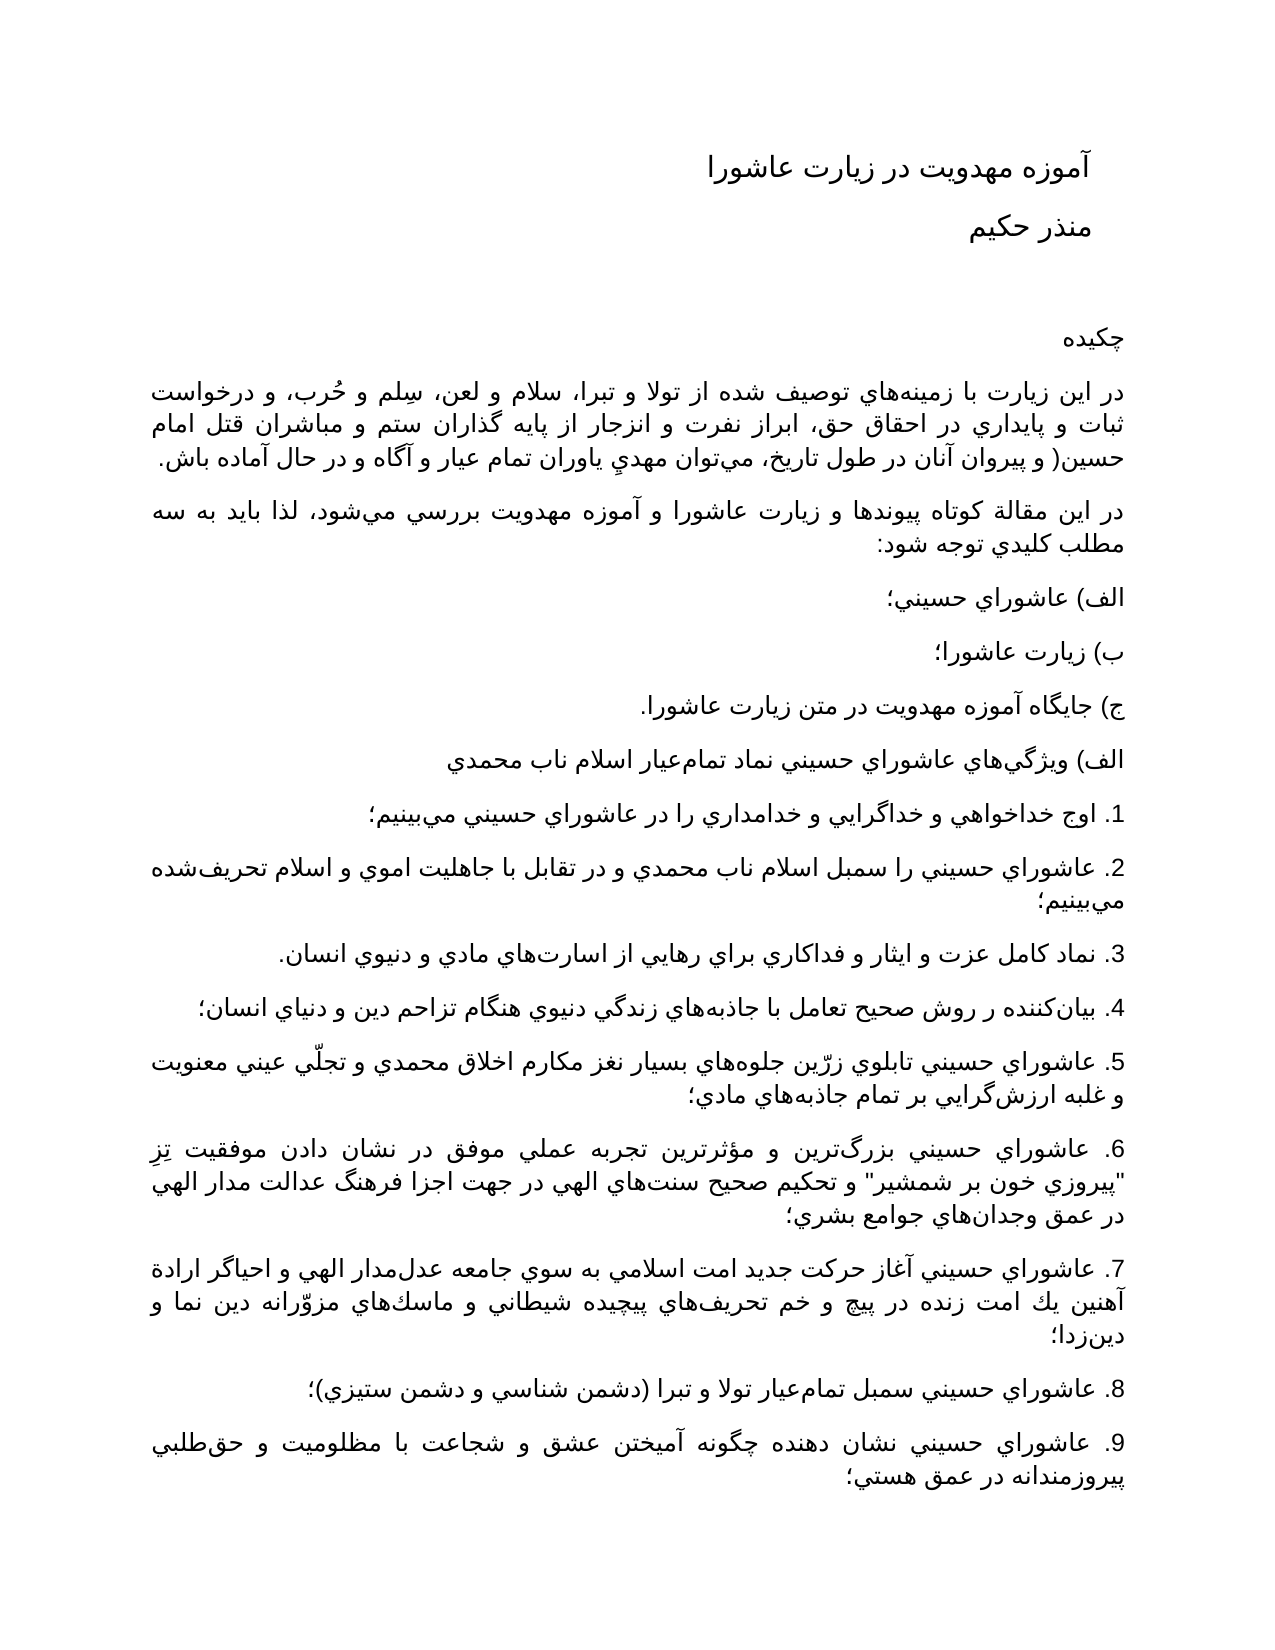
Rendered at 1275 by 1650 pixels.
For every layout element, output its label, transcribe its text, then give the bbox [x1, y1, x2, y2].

text 3. نماد كامل عزت و ايثار و فداكاري براي رهايي از اسارت‌هاي مادي و دنيوي انسان‌. [150, 939, 1125, 968]
text 2. عاشوراي حسيني را سمبل اسلام ناب محمدي و در تقابل با جاهليت اموي و اسلام تحريف‌شده مي‌بينيم؛ [150, 852, 1125, 914]
text آموزه مهدويت در زيارت عاشورا [150, 150, 1125, 183]
text چكيده [150, 323, 1125, 351]
text ب) زيارت عاشورا؛ [150, 637, 1125, 666]
text در اين مقالة كوتاه پيوندها و زيارت عاشورا و آموزه مهدويت بررسي مي‌شود، لذا بايد به سه مطلب كليدي توجه شود: [150, 496, 1125, 558]
text 9. عاشوراي حسيني نشان دهنده چگونه آميختن عشق و شجاعت با مظلوميت و حق‌طلبي پيروزمندانه در عمق هستي؛ [150, 1428, 1125, 1489]
text 5. عاشوراي حسيني تابلوي زرّين جلوه‌هاي بسيار نغز مكارم اخلاق محمدي و تجلّي عيني معنويت و غلبه ارزش‌گرايي بر تمام جاذبه‌هاي مادي؛ [150, 1047, 1125, 1109]
text 4. بيان‌كننده ر روش صحيح تعامل با جاذبه‌هاي زندگي دنيوي هنگام تزاحم دين و دنياي انسان؛ [150, 993, 1125, 1022]
text 7. عاشوراي حسيني آغاز حركت جديد امت اسلامي به سوي جامعه عدل‌مدار الهي و احياگر ارادة آهنين يك امت زنده در پيچ و خم تحريف‌هاي پيچيده شيطاني و ماسك‌هاي مزوّرانه دين نما و دين‌زدا؛ [150, 1254, 1125, 1349]
text منذر حكيم [150, 209, 1125, 243]
text 6. عاشوراي حسيني بزرگ‌ترين و مؤثرترين تجربه عملي موفق در نشان دادن موفقيت تِزِ "پيروزي خون بر شمشير" و تحكيم صحيح سنت‌هاي الهي در جهت اجزا فرهنگ عدالت مدار الهي در عمق وجدان‌هاي جوامع بشري؛ [150, 1134, 1125, 1229]
text 1. اوج خداخواهي و خداگرايي و خدامداري را در عاشوراي حسيني مي‌بينيم؛ [150, 799, 1125, 827]
text ج) جايگاه آموزه مهدويت در متن زيارت عاشورا. [150, 691, 1125, 720]
text 8. عاشوراي حسيني سمبل تمام‌عيار تولا و تبرا (دشمن شناسي و دشمن ستيزي)؛ [150, 1374, 1125, 1402]
text الف) عاشوراي حسيني؛ [150, 583, 1125, 612]
text الف) ويژگي‌هاي ‌عاشوراي حسيني نماد تمام‌عيار اسلام ناب محمدي [150, 745, 1125, 773]
text در اين زيارت با زمينه‌هاي توصيف شده از تولا و تبرا، سلام و لعن، سِلم و حُرب، و درخواست ثبات و پايداري در احقاق حق، ابراز نفرت و انزجار از پايه گذاران ستم و مباشران قتل امام حسين( و پيروان آنان در طول تاريخ، مي‌توان مهديِ ياوران تمام عيار و آگاه و در حال آماده باش. [150, 376, 1125, 471]
